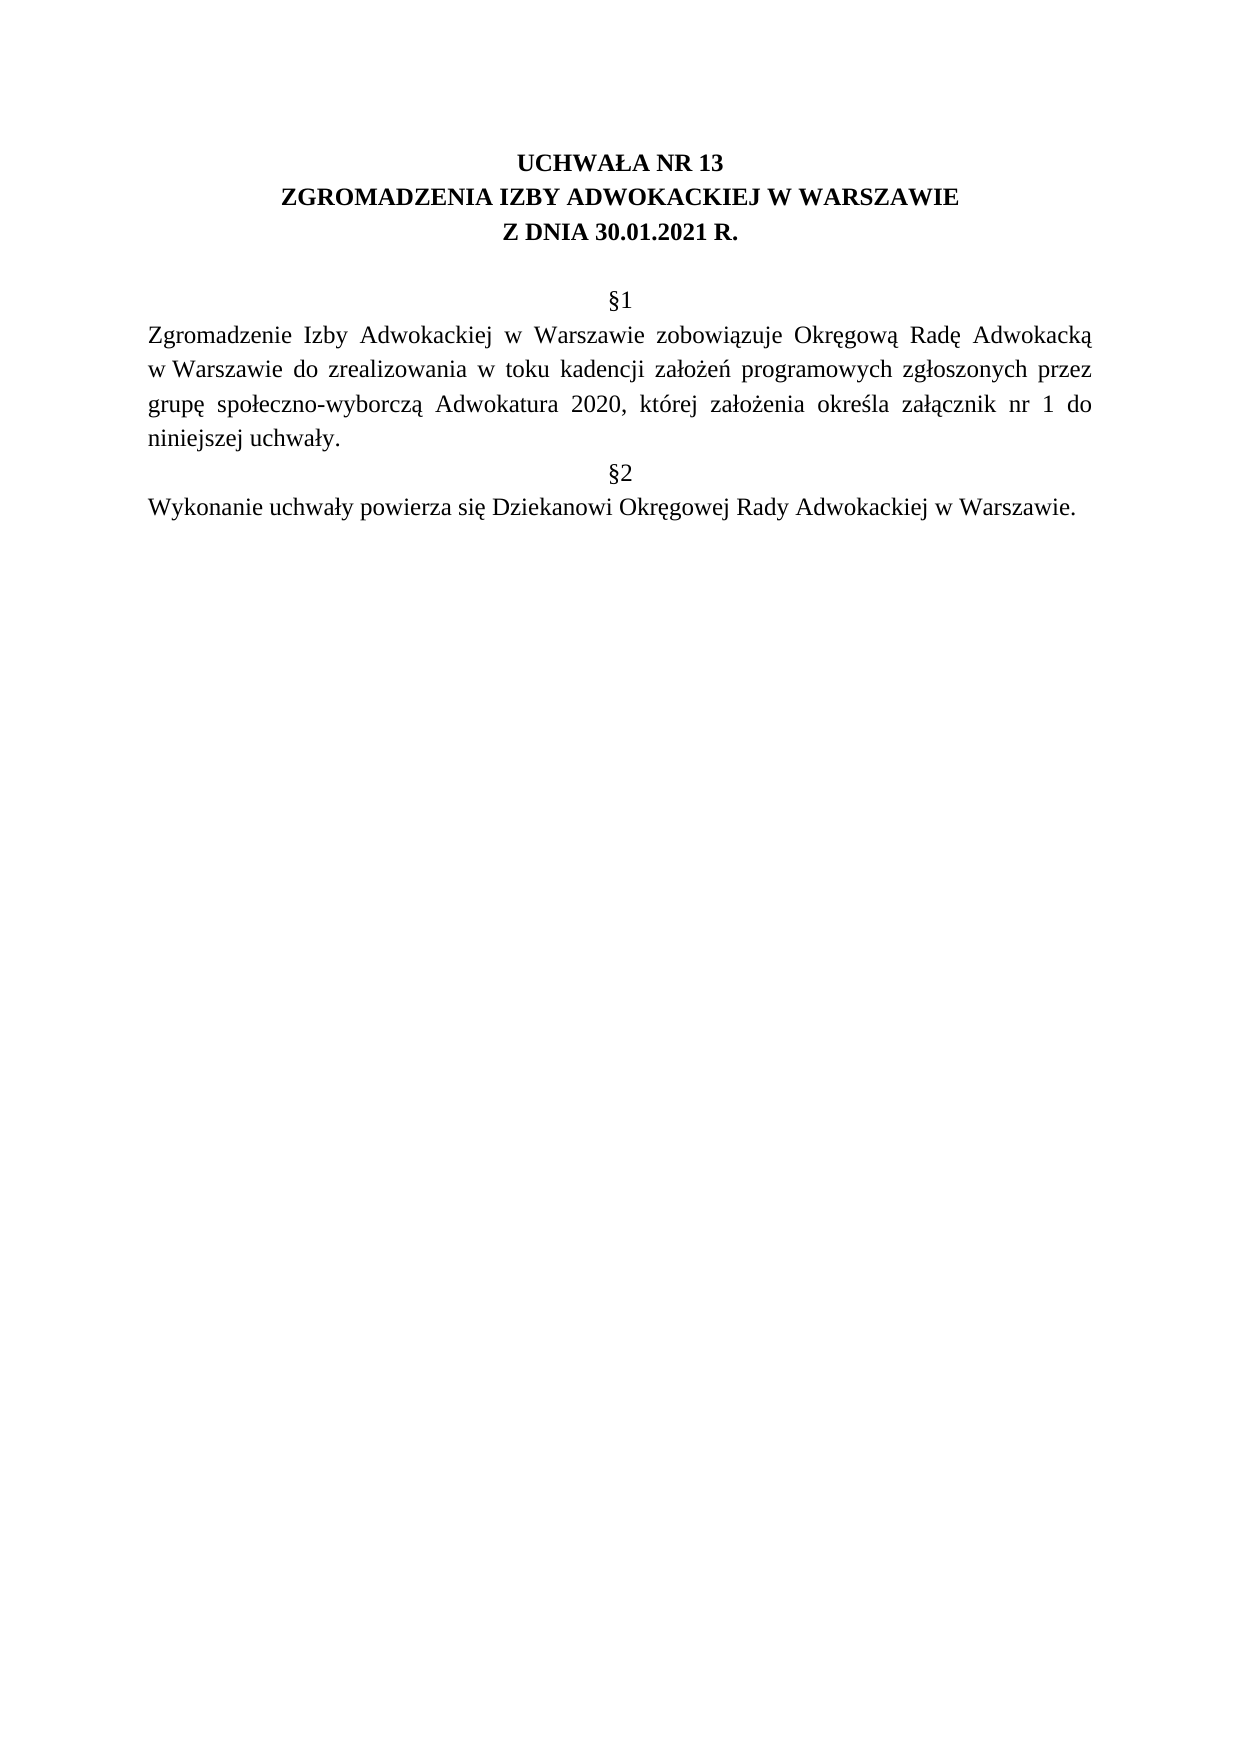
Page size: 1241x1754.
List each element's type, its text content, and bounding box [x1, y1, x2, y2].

text UCHWAŁA NR 13 [148, 148, 1093, 176]
text ZGROMADZENIA IZBY ADWOKACKIEJ W WARSZAWIE [148, 182, 1093, 211]
text Wykonanie uchwały powierza się Dziekanowi Okręgowej Rady Adwokackiej w Warszawie. [148, 492, 1093, 521]
text §1 [148, 286, 1093, 314]
text Zgromadzenie Izby Adwokackiej w Warszawie zobowiązuje Okręgową Radę Adwokacką w Warszawie do zrealizowania w toku kadencji założeń programowych zgłoszonych przez grupę społeczno-wyborczą Adwokatura 2020, której założenia określa załącznik nr 1 do niniejszej uchwały. [148, 320, 1093, 452]
text §2 [148, 458, 1093, 487]
text Z DNIA 30.01.2021 R. [148, 217, 1093, 245]
